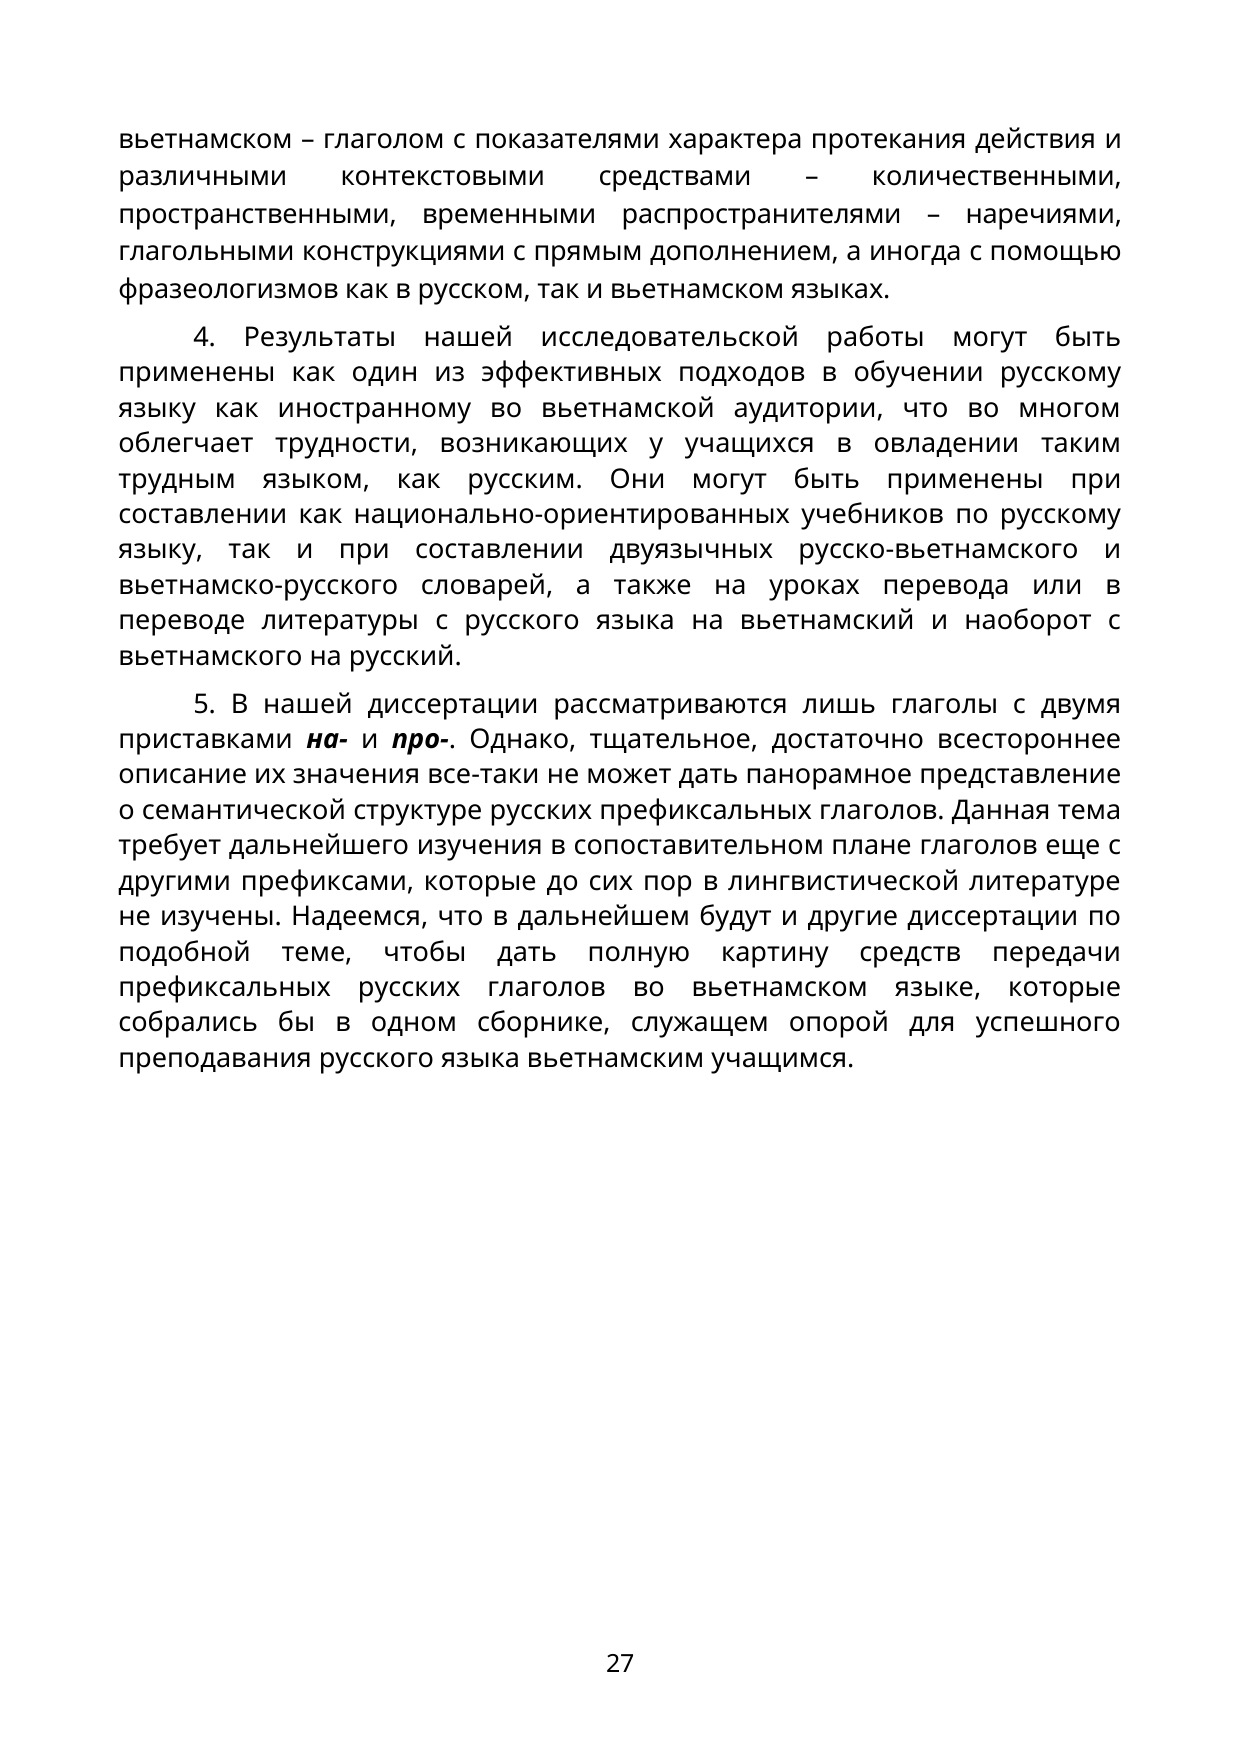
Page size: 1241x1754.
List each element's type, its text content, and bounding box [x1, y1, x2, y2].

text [118, 118, 1122, 306]
text 4. Результаты нашей исследовательской работы могут быть применены как один из эффективных подходов в обучении русскому языку как иностранному во вьетнамской аудитории, что во многом облегчает трудности, возникающих у учащихся в овладении таким трудным языком, как русским. Они могут быть применены при составлении как национально-ориентированных учебников по русскому языку, так и при составлении двуязычных русско-вьетнамского и вьетнамско-русского словарей, а также на уроках перевода или в переводе литературы с русского языка на вьетнамский и наоборот с вьетнамского на русский. [118, 318, 1122, 672]
text 5. В нашей диссертации рассматриваются лишь глаголы с двумя приставками на- и про-. Однако, тщательное, достаточно всестороннее описание их значения все-таки не может дать панорамное представление о семантической структуре русских префиксальных глаголов. Данная тема требует дальнейшего изучения в сопоставительном плане глаголов еще с другими префиксами, которые до сих пор в лингвистической литературе не изучены. Надеемся, что в дальнейшем будут и другие диссертации по подобной теме, чтобы дать полную картину средств передачи префиксальных русских глаголов во вьетнамском языке, которые собрались бы в одном сборнике, служащем опорой для успешного преподавания русского языка вьетнамским учащимся. [118, 685, 1122, 1074]
